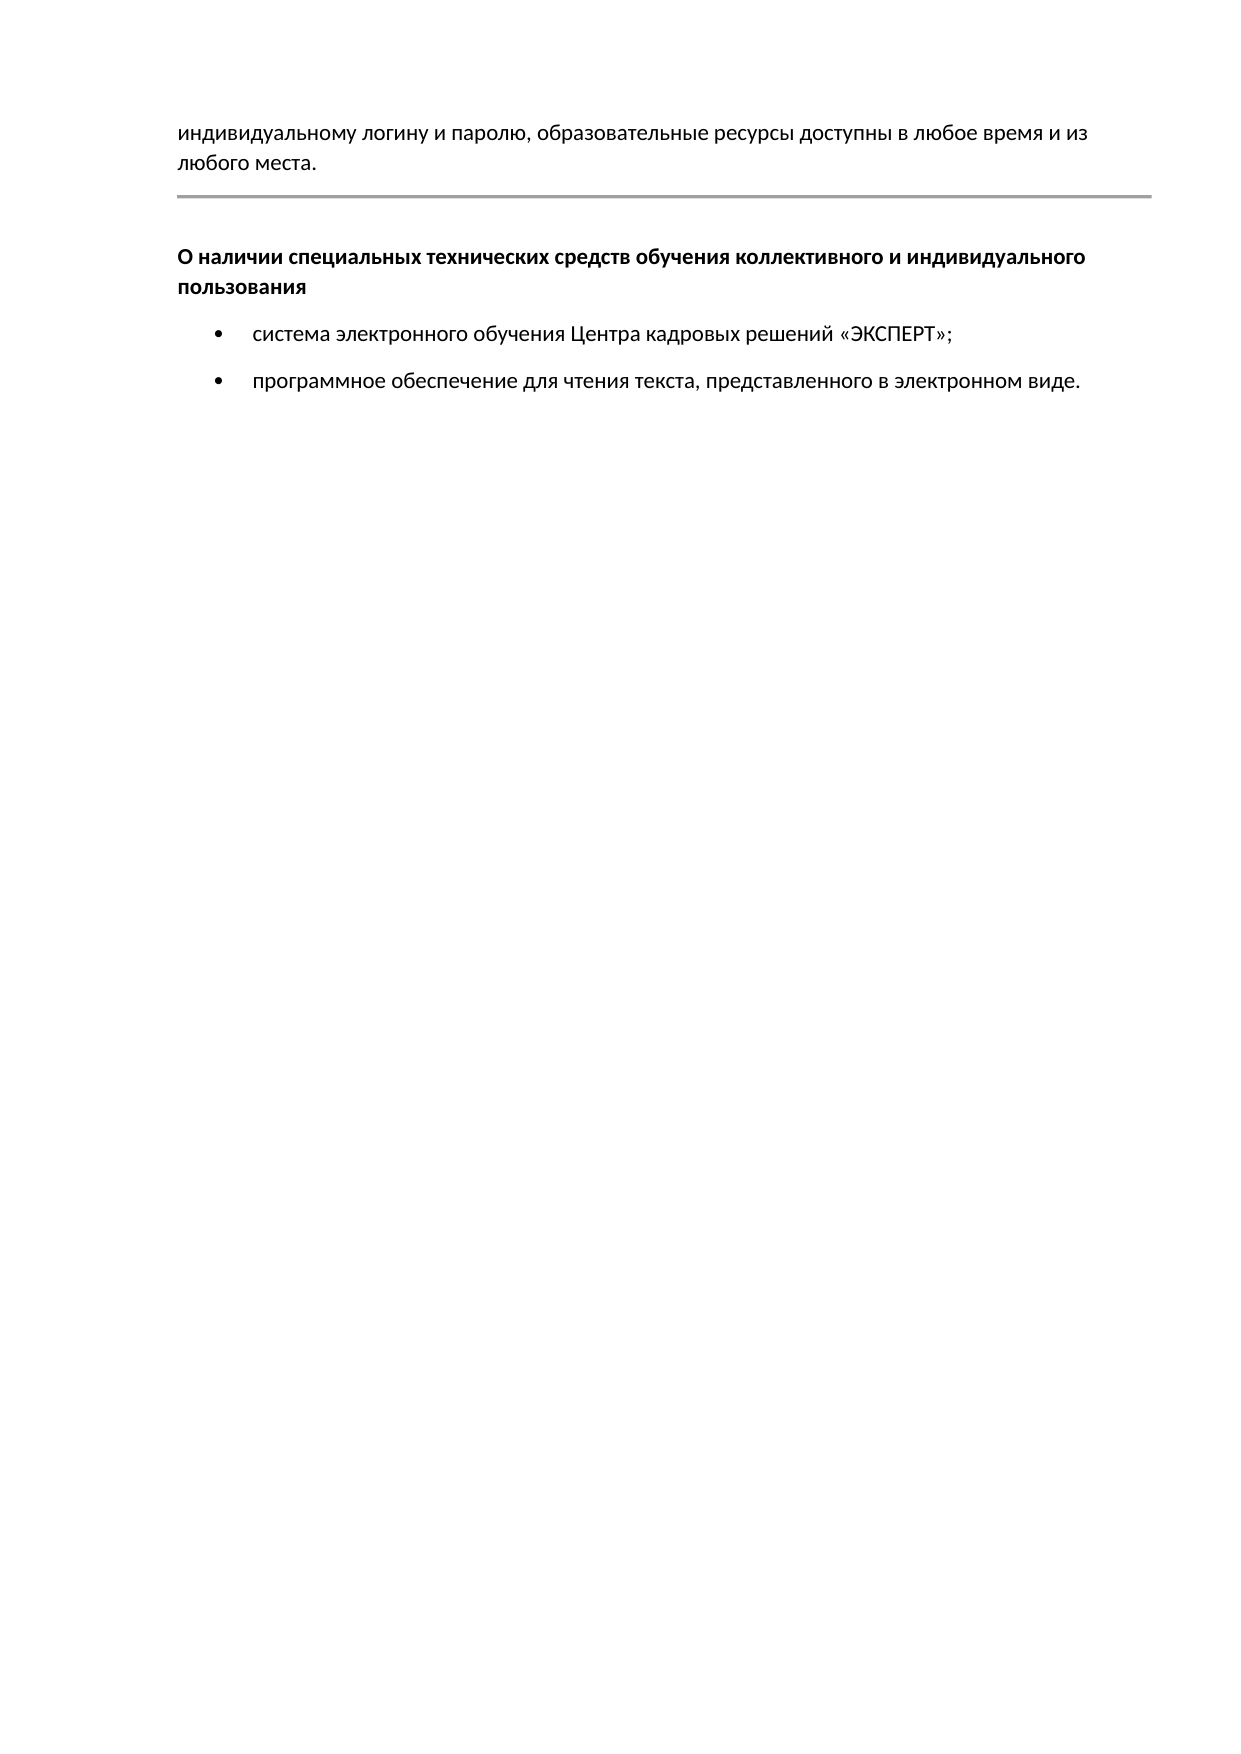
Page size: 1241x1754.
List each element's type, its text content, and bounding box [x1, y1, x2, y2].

text О наличии специальных технических средств обучения коллективного и индивидуального пользования [177, 242, 1152, 300]
list программное обеспечение для чтения текста, представленного в электронном виде. [215, 366, 1152, 394]
list система электронного обучения Центра кадровых решений «ЭКСПЕРТ»; [215, 319, 1152, 347]
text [177, 118, 1152, 176]
